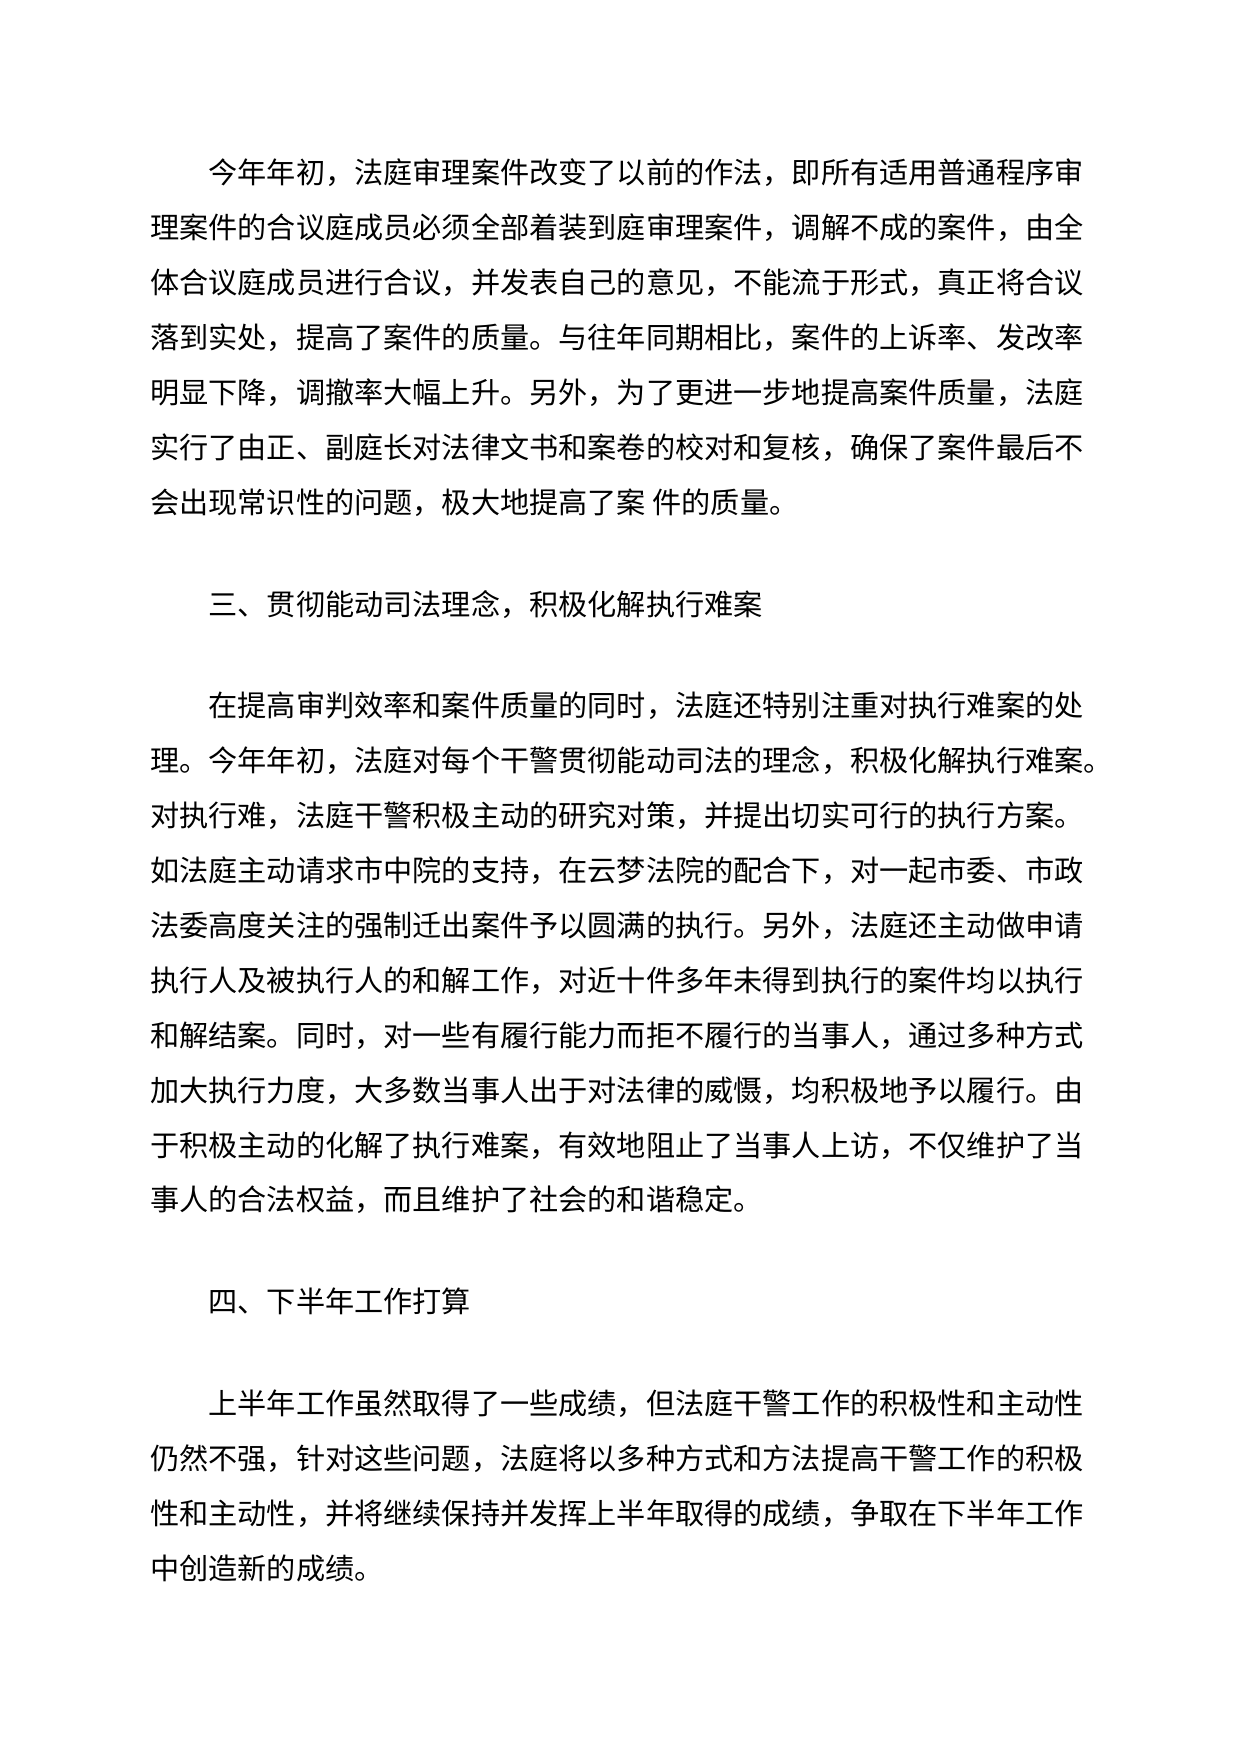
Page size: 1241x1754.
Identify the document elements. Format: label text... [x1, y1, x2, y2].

text 上半年工作虽然取得了一些成绩，但法庭干警工作的积极性和主动性仍然不强，针对这些问题，法庭将以多种方式和方法提高干警工作的积极性和主动性，并将继续保持并发挥上半年取得的成绩，争取在下半年工作中创造新的成绩。 [150, 1381, 1090, 1587]
text 四、下半年工作打算 [150, 1279, 1090, 1321]
text 三、贯彻能动司法理念，积极化解执行难案 [150, 581, 1090, 623]
text 在提高审判效率和案件质量的同时，法庭还特别注重对执行难案的处理。今年年初，法庭对每个干警贯彻能动司法的理念，积极化解执行难案。对执行难，法庭干警积极主动的研究对策，并提出切实可行的执行方案。如法庭主动请求市中院的支持，在云梦法院的配合下，对一起市委、市政法委高度关注的强制迁出案件予以圆满的执行。另外，法庭还主动做申请执行人及被执行人的和解工作，对近十件多年未得到执行的案件均以执行和解结案。同时，对一些有履行能力而拒不履行的当事人，通过多种方式加大执行力度，大多数当事人出于对法律的威慑，均积极地予以履行。由于积极主动的化解了执行难案，有效地阻止了当事人上访，不仅维护了当事人的合法权益，而且维护了社会的和谐稳定。 [150, 683, 1090, 1219]
text 今年年初，法庭审理案件改变了以前的作法，即所有适用普通程序审理案件的合议庭成员必须全部着装到庭审理案件，调解不成的案件，由全体合议庭成员进行合议，并发表自己的意见，不能流于形式，真正将合议落到实处，提高了案件的质量。与往年同期相比，案件的上诉率、发改率明显下降，调撤率大幅上升。另外，为了更进一步地提高案件质量，法庭实行了由正、副庭长对法律文书和案卷的校对和复核，确保了案件最后不会出现常识性的问题，极大地提高了案 件的质量。 [150, 150, 1090, 522]
